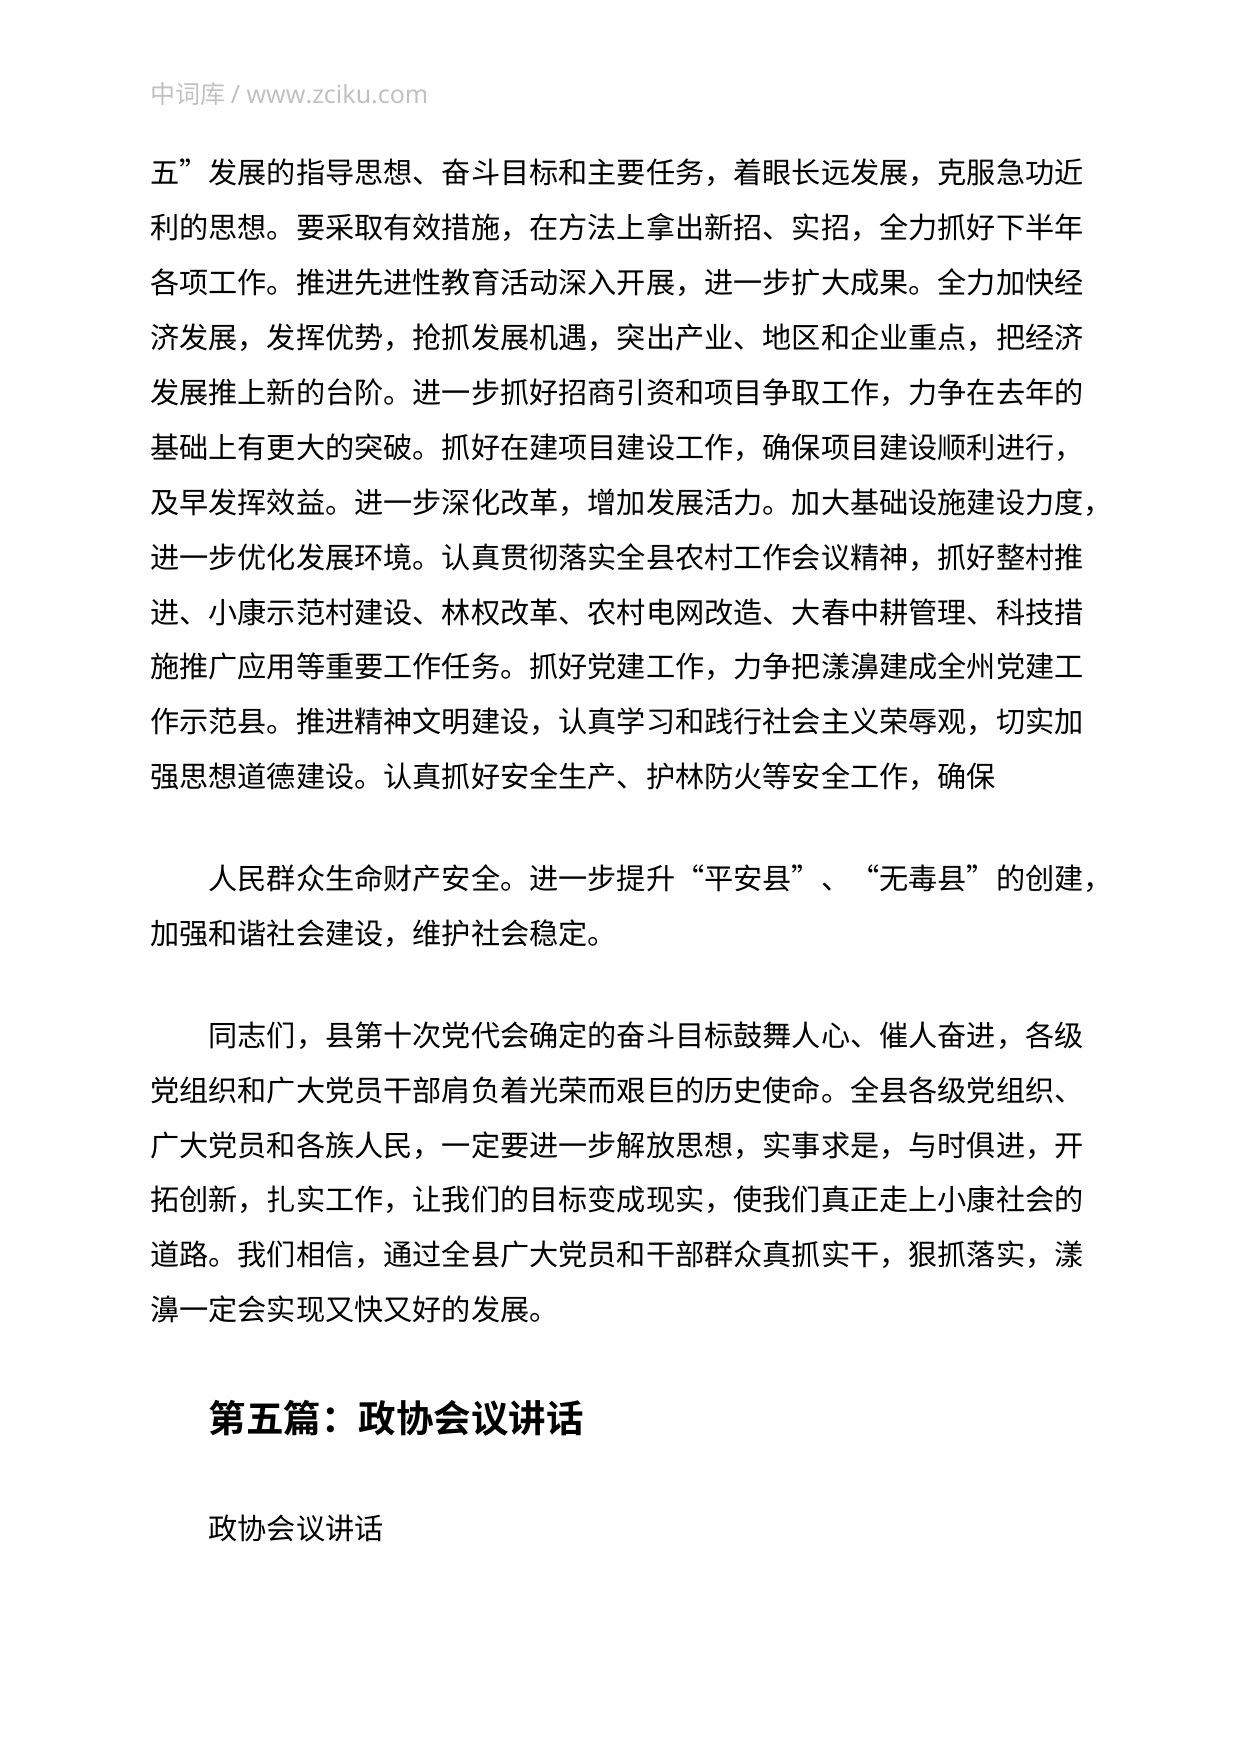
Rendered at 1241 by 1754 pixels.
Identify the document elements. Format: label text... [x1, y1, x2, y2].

text 同志们，县第十次党代会确定的奋斗目标鼓舞人心、催人奋进，各级党组织和广大党员干部肩负着光荣而艰巨的历史使命。全县各级党组织、广大党员和各族人民，一定要进一步解放思想，实事求是，与时俱进，开拓创新，扎实工作，让我们的目标变成现实，使我们真正走上小康社会的道路。我们相信，通过全县广大党员和干部群众真抓实干，狠抓落实，漾濞一定会实现又快又好的发展。 [150, 1012, 1090, 1329]
text 人民群众生命财产安全。进一步提升“平安县”、“无毒县”的创建，加强和谐社会建设，维护社会稳定。 [150, 856, 1090, 953]
text 第五篇：政协会议讲话 [150, 1388, 1090, 1443]
text 政协会议讲话 [150, 1506, 1090, 1548]
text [150, 150, 1090, 796]
